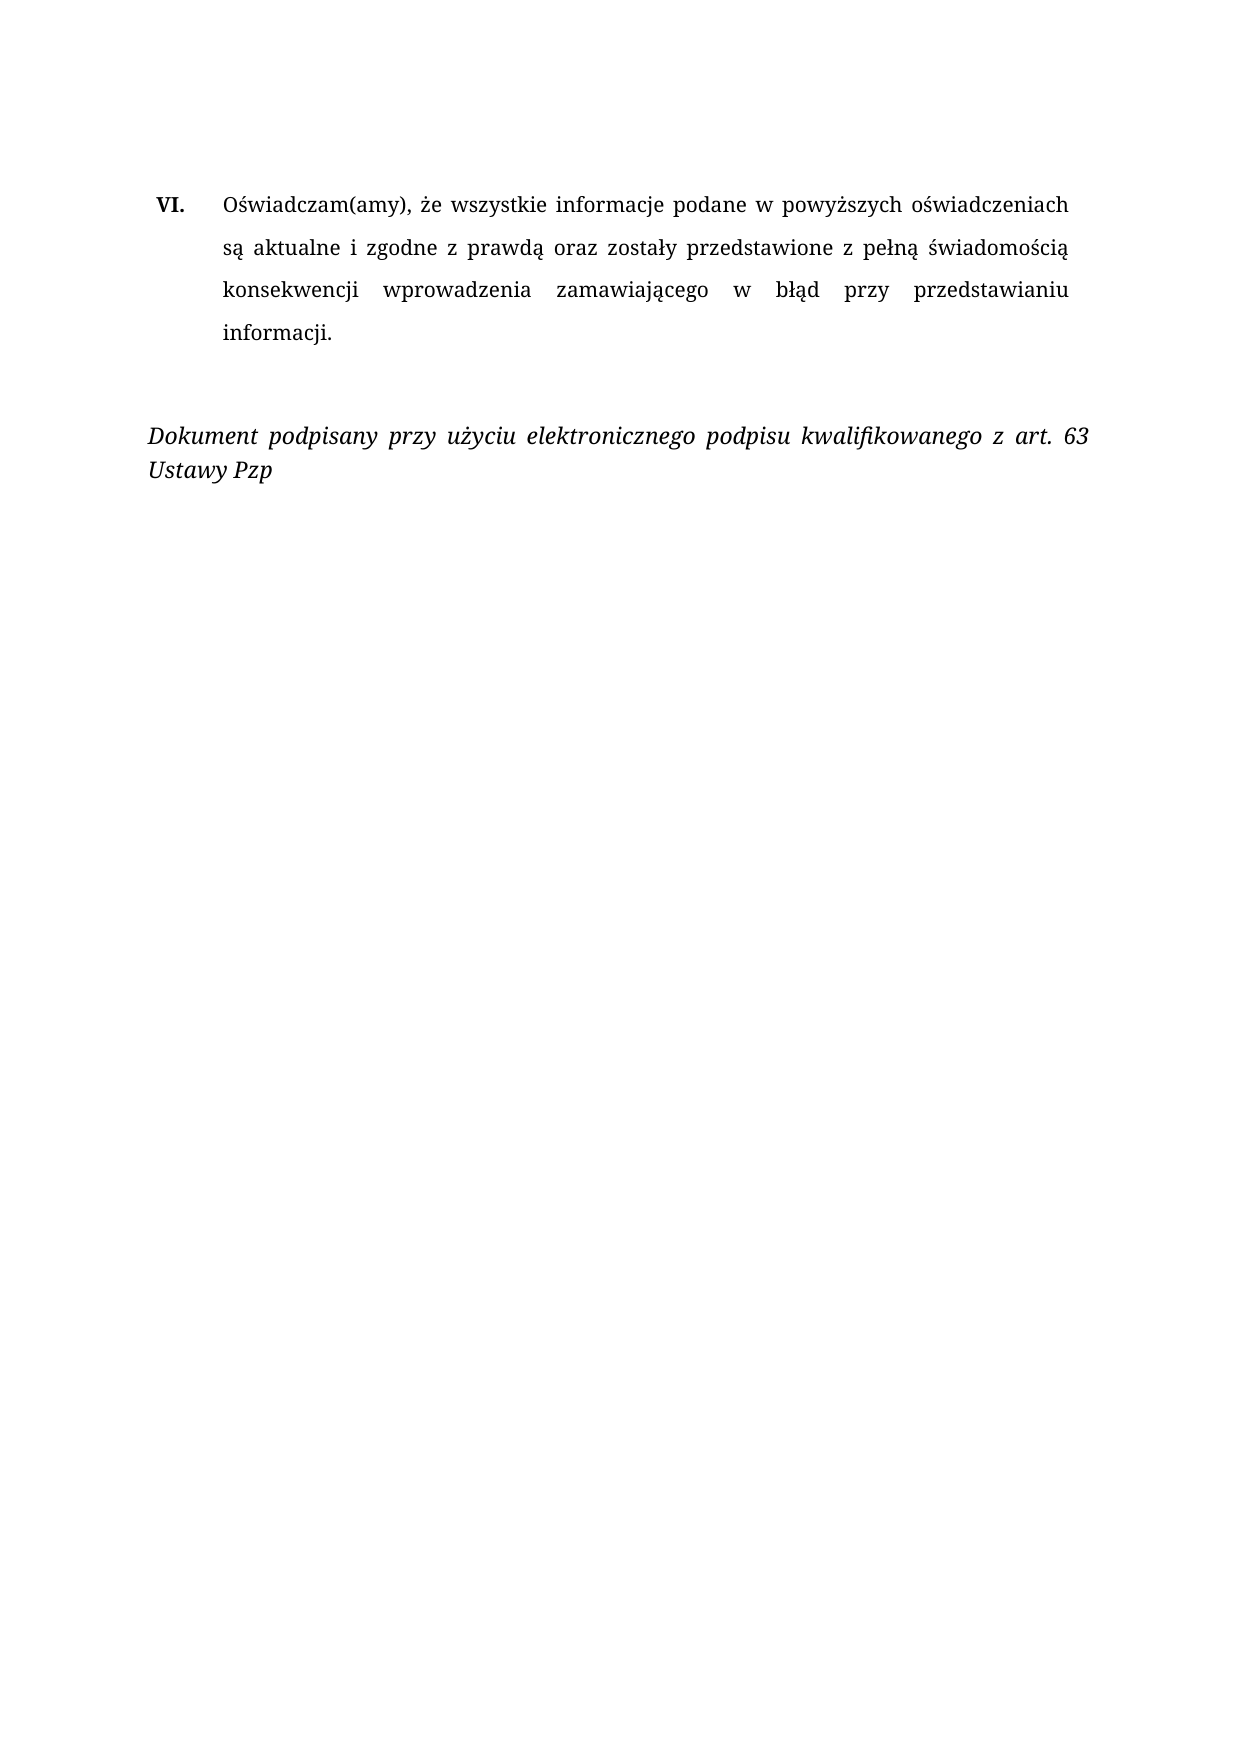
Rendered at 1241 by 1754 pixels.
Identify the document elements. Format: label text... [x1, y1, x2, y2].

list Oświadczam(amy), że wszystkie informacje podane w powyższych oświadczeniach są aktualne i zgodne z prawdą oraz zostały przedstawione z pełną świadomością konsekwencji wprowadzenia zamawiającego w błąd przy przedstawianiu informacji. [185, 190, 1070, 346]
text Dokument podpisany przy użyciu elektronicznego podpisu kwalifikowanego z art. 63 Ustawy Pzp [148, 420, 1093, 485]
